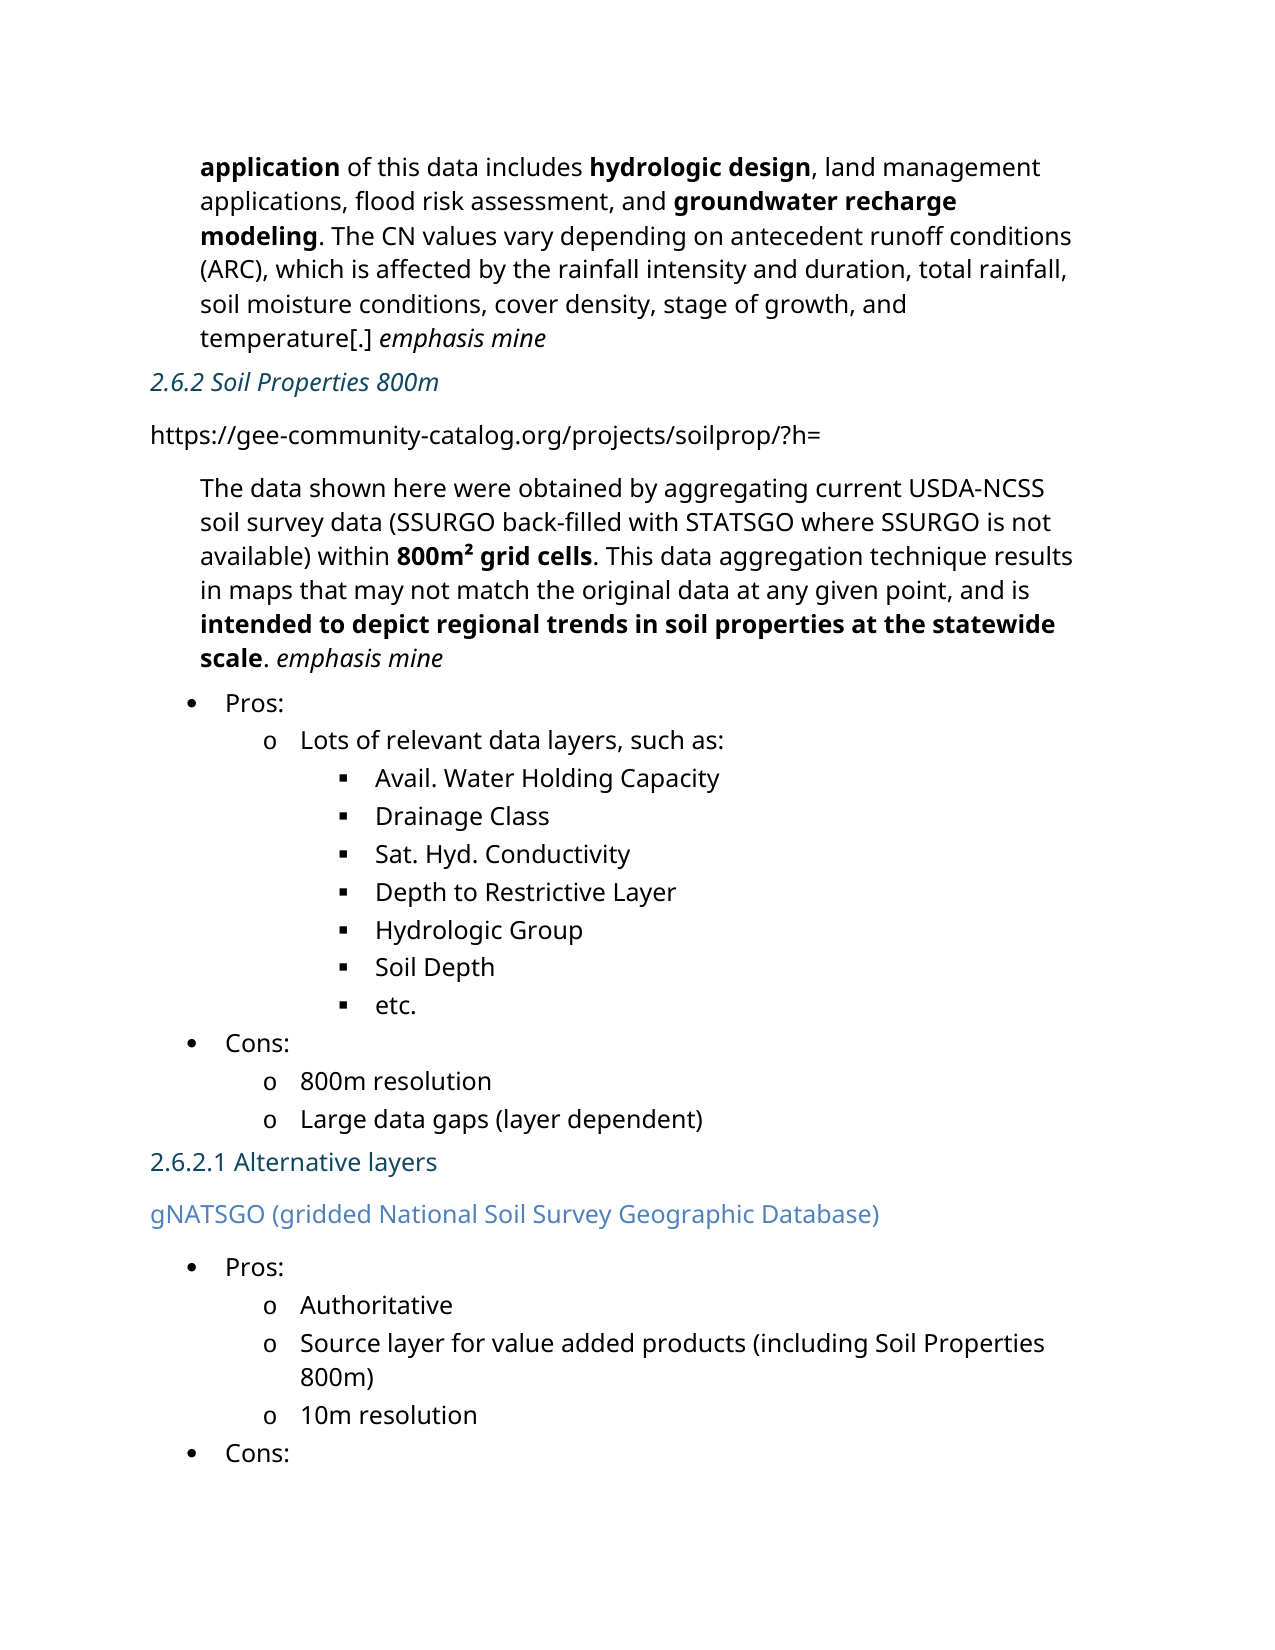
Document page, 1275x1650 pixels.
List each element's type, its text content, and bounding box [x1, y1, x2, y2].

list etc. [337, 988, 1125, 1022]
list 10m resolution [262, 1398, 1125, 1432]
text The data shown here were obtained by aggregating current USDA-NCSS soil survey data (SSURGO back-filled with STATSGO where SSURGO is not available) within 800m² grid cells. This data aggregation technique results in maps that may not match the original data at any given point, and is intended to depict regional trends in soil properties at the statewide scale. emphasis mine [200, 470, 1075, 675]
subtitle 2.6.2 Soil Properties 800m [150, 365, 1125, 399]
list Soil Depth [337, 950, 1125, 984]
list Avail. Water Holding Capacity [337, 761, 1125, 795]
text https://gee-community-catalog.org/projects/soilprop/?h= [150, 418, 1125, 452]
text gNATSGO (gridded National Soil Survey Geographic Database) [150, 1197, 1125, 1231]
list Pros: [187, 685, 1125, 719]
list Cons: [187, 1436, 1125, 1470]
list Drainage Class [337, 799, 1125, 833]
list Lots of relevant data layers, such as: [262, 723, 1125, 757]
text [200, 150, 1075, 354]
list Sat. Hyd. Conductivity [337, 837, 1125, 871]
list Pros: [187, 1250, 1125, 1284]
list Hydrologic Group [337, 912, 1125, 946]
list Large data gaps (layer dependent) [262, 1102, 1125, 1136]
list Source layer for value added products (including Soil Properties 800m) [262, 1326, 1125, 1394]
list Depth to Restrictive Layer [337, 874, 1125, 908]
subtitle 2.6.2.1 Alternative layers [150, 1144, 1125, 1178]
list Authoritative [262, 1288, 1125, 1322]
list Cons: [187, 1026, 1125, 1060]
list 800m resolution [262, 1063, 1125, 1098]
